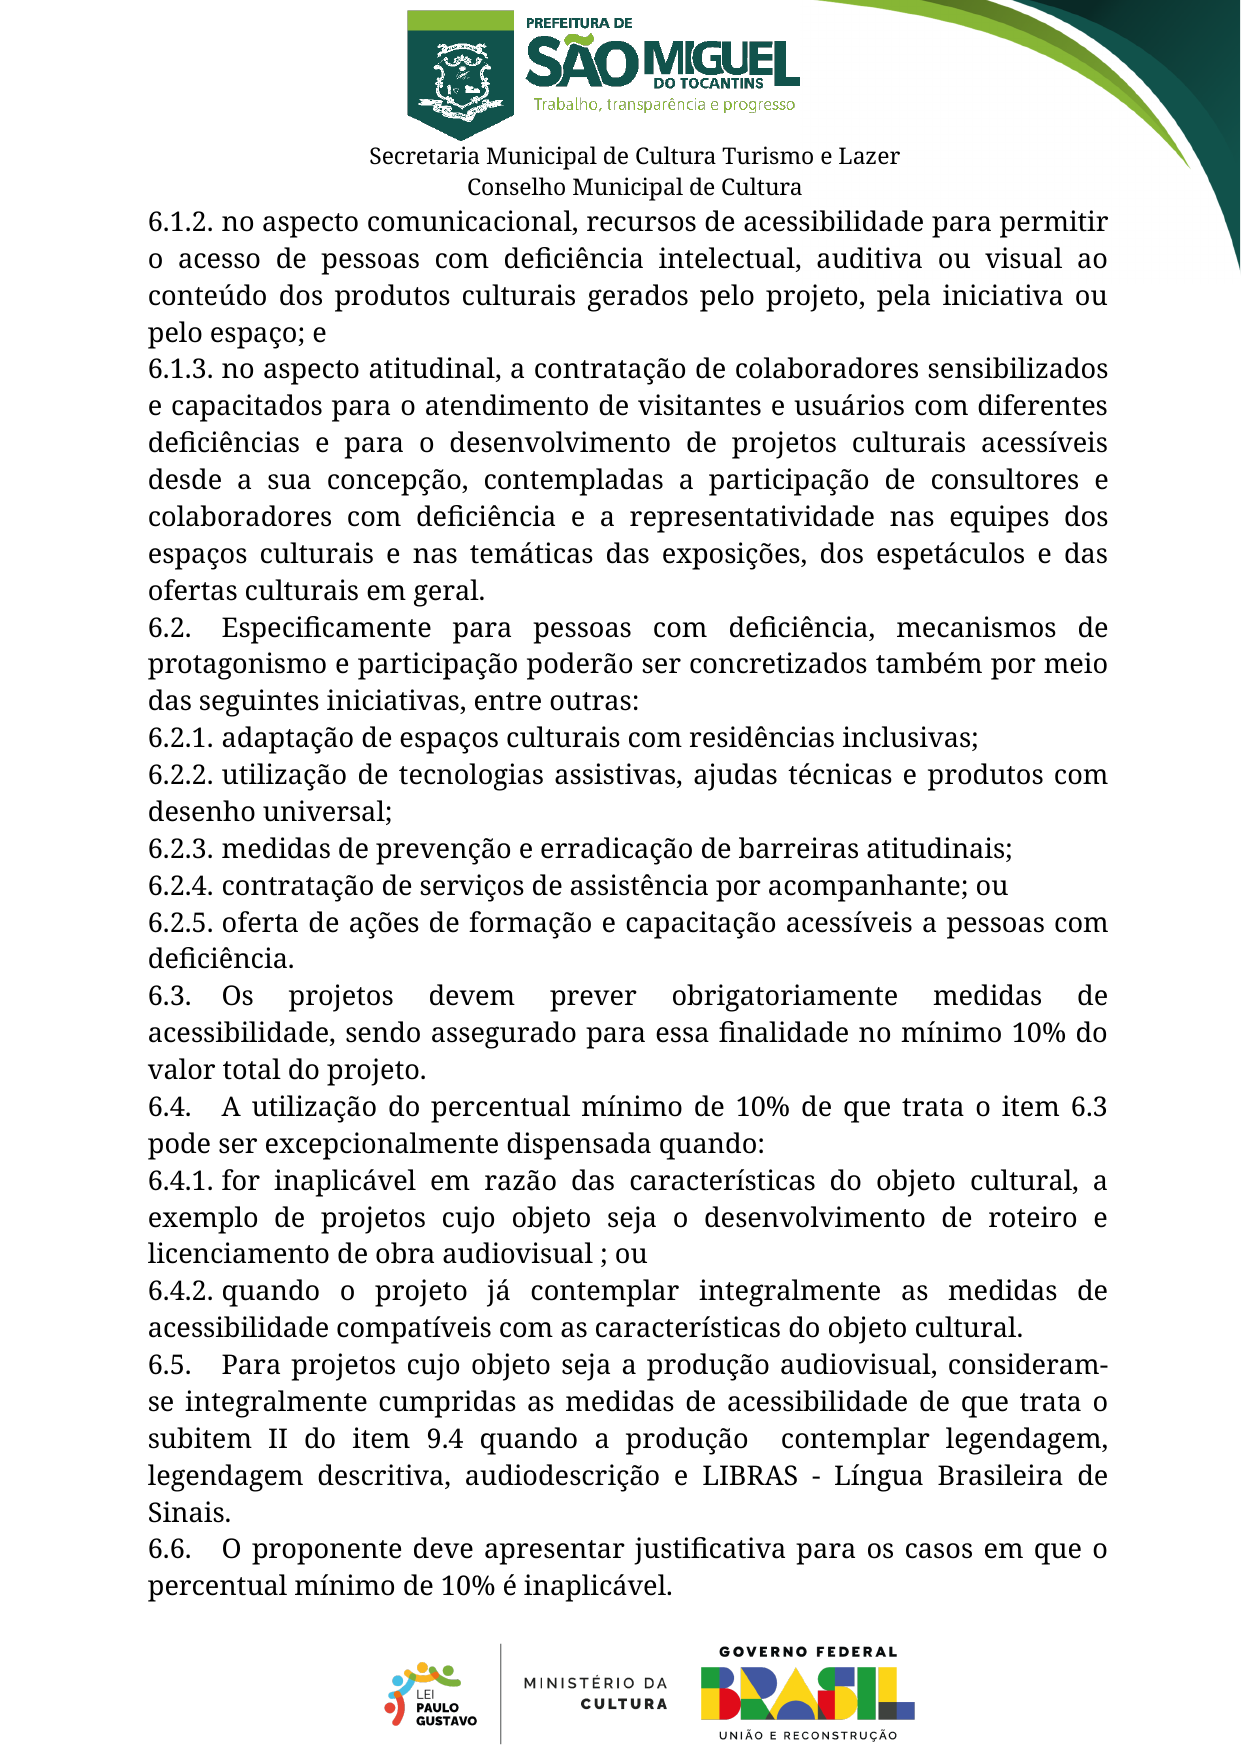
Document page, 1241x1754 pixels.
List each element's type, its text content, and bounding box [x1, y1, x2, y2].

list Os projetos devem prever obrigatoriamente medidas de acessibilidade, sendo assegurado para essa finalidade no mínimo 10% do valor total do projeto. [148, 1124, 1109, 1235]
list medidas de prevenção e erradicação de barreiras atitudinais; [148, 977, 1109, 1014]
list quando o projeto já contemplar integralmente as medidas de acessibilidade compatíveis com as características do objeto cultural. [148, 1419, 1109, 1493]
list utilização de tecnologias assistivas, ajudas técnicas e produtos com desenho universal; [148, 903, 1109, 977]
picture [377, 1634, 917, 1748]
list Especificamente para pessoas com deficiência, mecanismos de protagonismo e participação poderão ser concretizados também por meio das seguintes iniciativas, entre outras: [148, 756, 1109, 866]
list for inaplicável em razão das características do objeto cultural, a exemplo de projetos cujo objeto seja o desenvolvimento de roteiro e licenciamento de obra audiovisual ; ou [148, 1309, 1109, 1419]
list contratação de serviços de assistência por acompanhante; ou [148, 1014, 1109, 1051]
list adaptação de espaços culturais com residências inclusivas; [148, 866, 1109, 903]
list no aspecto atitudinal, a contratação de colaboradores sensibilizados e capacitados para o atendimento de visitantes e usuários com diferentes deficiências e para o desenvolvimento de projetos culturais acessíveis desde a sua concepção, contempladas a participação de consultores e colaboradores com deficiência e a representatividade nas equipes dos espaços culturais e nas temáticas das exposições, dos espetáculos e das ofertas culturais em geral. [148, 497, 1109, 756]
list no aspecto comunicacional, recursos de acessibilidade para permitir o acesso de pessoas com deficiência intelectual, auditiva ou visual ao conteúdo dos produtos culturais gerados pelo projeto, pela iniciativa ou pelo espaço; e [148, 350, 1109, 497]
list oferta de ações de formação e capacitação acessíveis a pessoas com deficiência. [148, 1051, 1109, 1124]
list A utilização do percentual mínimo de 10% de que trata o item 6.3 pode ser excepcionalmente dispensada quando: [148, 1235, 1109, 1309]
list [148, 1493, 1109, 1604]
picture [386, 0, 1241, 284]
list no aspecto arquitetônico, recursos de acessibilidade para permitir o acesso de pessoas com mobilidade reduzida ou idosas aos locais onde se realizam as atividades culturais e a espaços acessórios, como banheiros, áreas de alimentação e circulação; [148, 202, 1109, 350]
